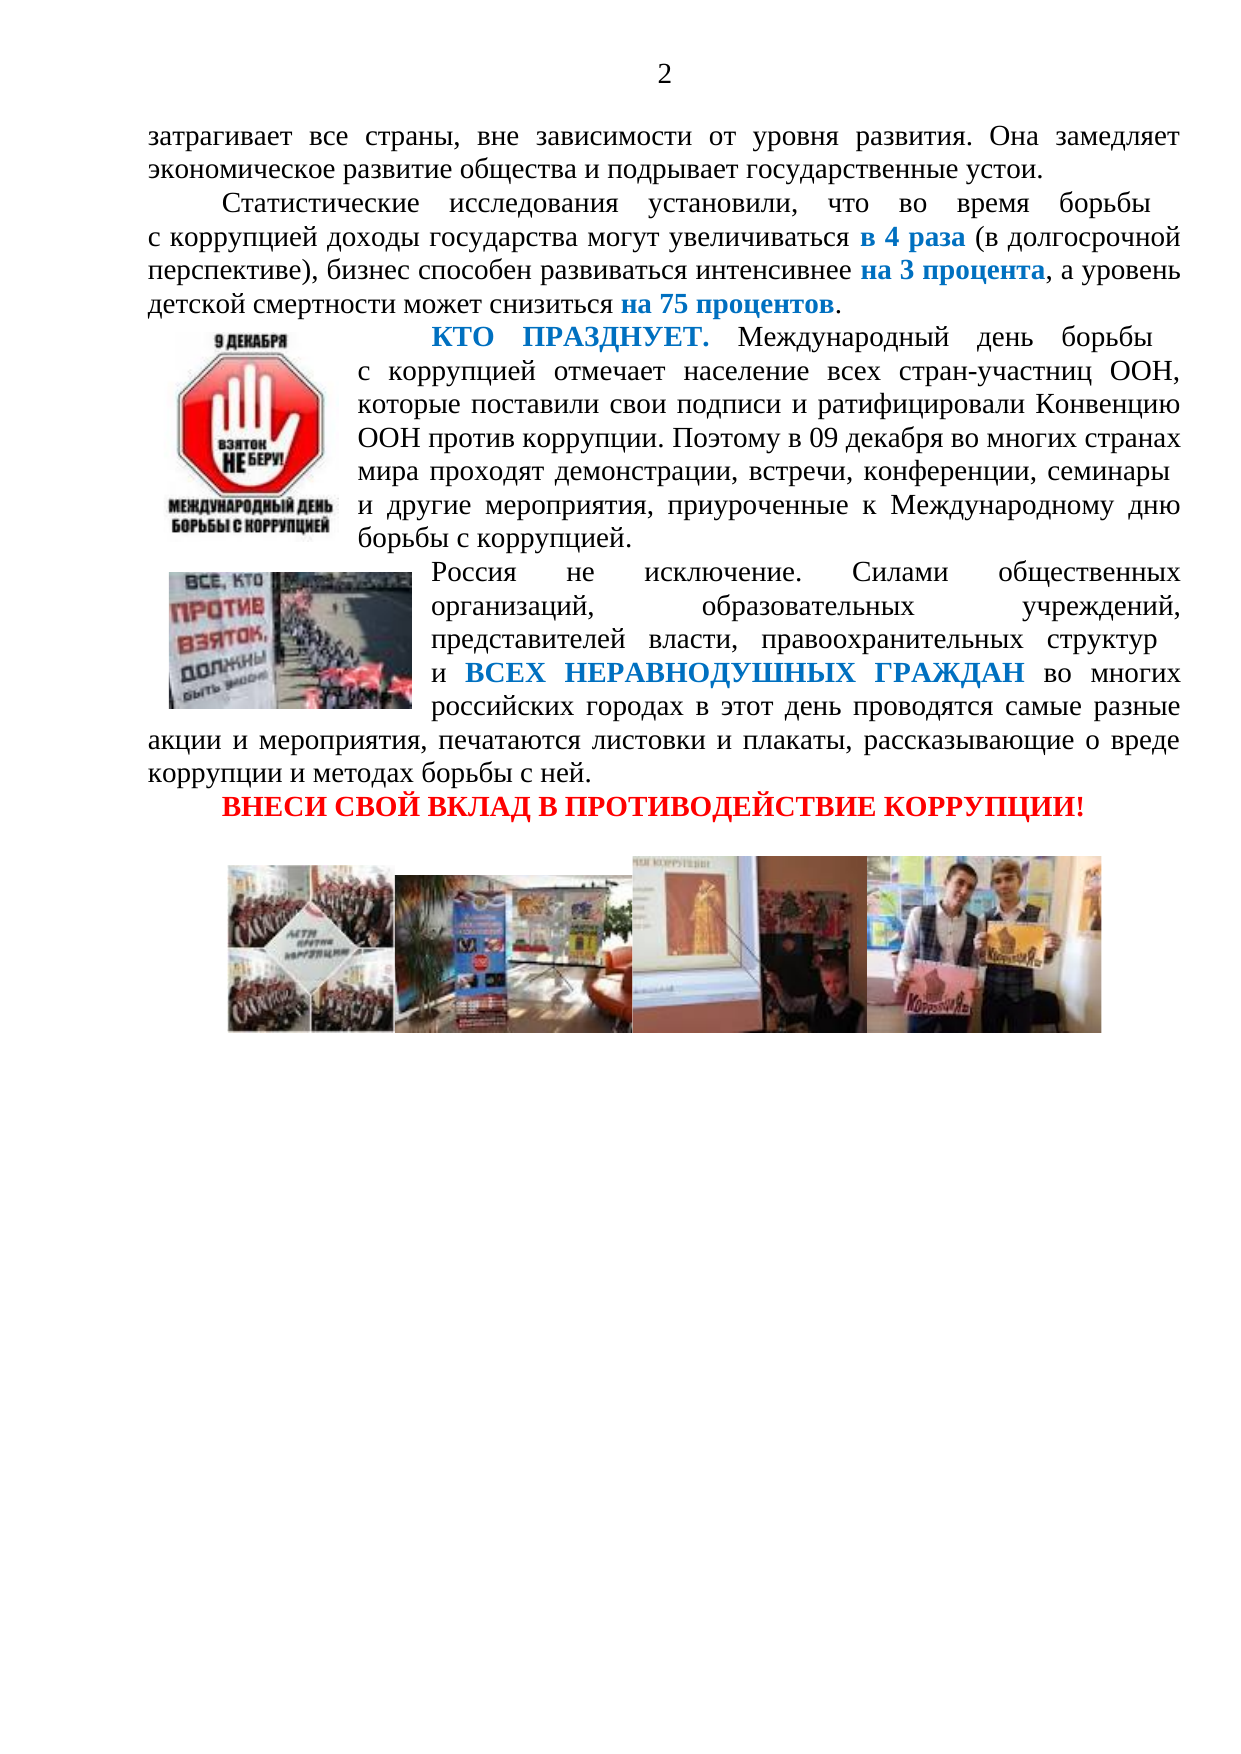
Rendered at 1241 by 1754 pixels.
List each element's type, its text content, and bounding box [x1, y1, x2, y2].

text Россия не исключение. Силами общественных организаций, образовательных учреждений, представителей власти, правоохранительных структур и ВСЕХ НЕРАВНОДУШНЫХ ГРАЖДАН во многих российских городах в этот день проводятся самые разные акции и мероприятия, печатаются листовки и плакаты, рассказывающие о вреде коррупции и методах борьбы с ней. [148, 554, 1181, 789]
text КТО ПРАЗДНУЕТ. Международный день борьбы с коррупцией отмечает население всех стран-участниц ООН, которые поставили свои подписи и ратифицировали Конвенцию ООН против коррупции. Поэтому в 09 декабря во многих странах мира проходят демонстрации, встречи, конференции, семинары и другие мероприятия, приуроченные к Международному дню борьбы с коррупцией. [148, 319, 1181, 554]
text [148, 118, 1181, 185]
picture [227, 856, 1102, 1033]
picture [168, 572, 412, 709]
text Статистические исследования установили, что во время борьбы с коррупцией доходы государства могут увеличиваться в 4 раза (в долгосрочной перспективе), бизнес способен развиваться интенсивнее на 3 процента, а уровень детской смертности может снизиться на 75 процентов. [148, 185, 1181, 319]
picture [163, 332, 339, 542]
text ВНЕСИ СВОЙ ВКЛАД В ПРОТИВОДЕЙСТВИЕ КОРРУПЦИИ! [148, 789, 1181, 822]
